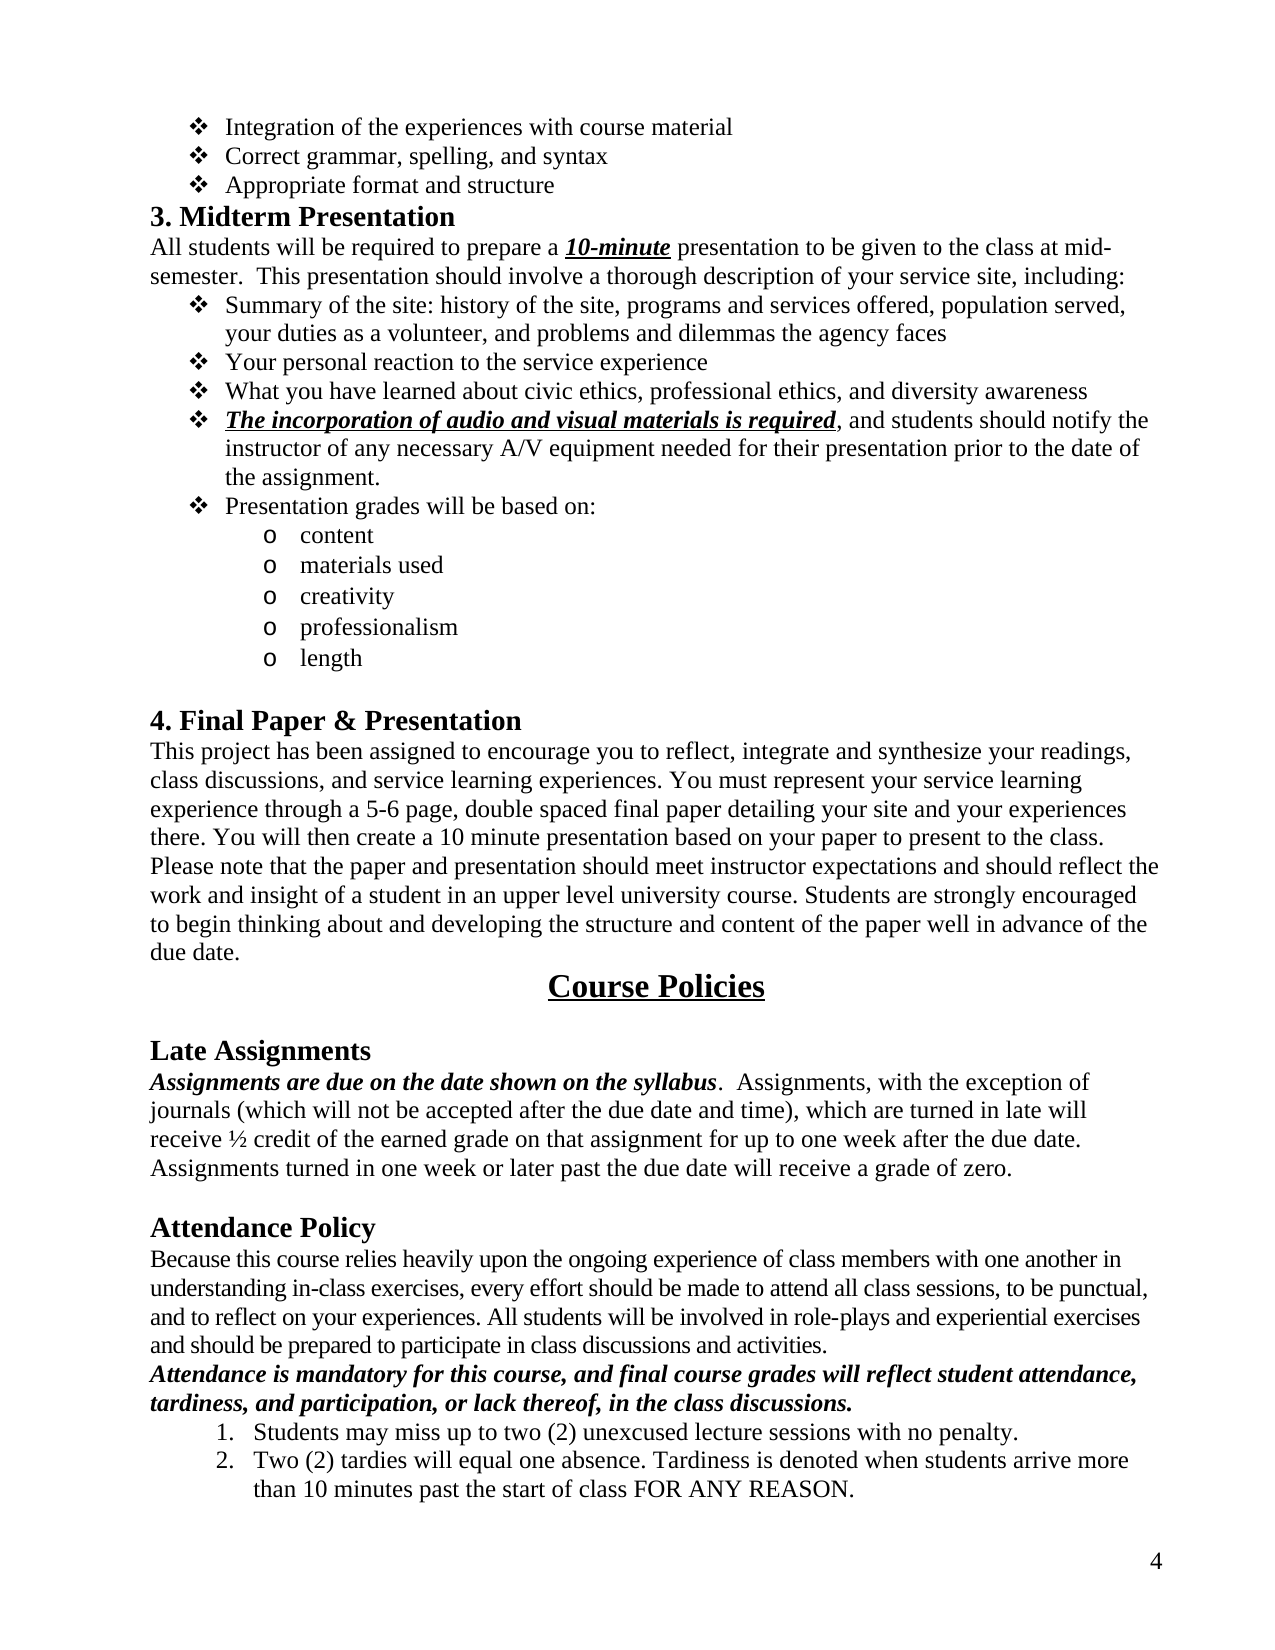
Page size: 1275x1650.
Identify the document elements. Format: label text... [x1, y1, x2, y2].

text Assignments are due on the date shown on the syllabus. Assignments, with the exception of journals (which will not be accepted after the due date and time), which are turned in late will receive ½ credit of the earned grade on that assignment for up to one week after the due date. Assignments turned in one week or later past the due date will receive a grade of zero. [150, 1067, 1162, 1182]
text 3. Midterm Presentation [150, 199, 1162, 232]
list creativity [262, 581, 1162, 612]
list Students may miss up to two (2) unexcused lecture sessions with no penalty. [216, 1417, 1162, 1445]
list Summary of the site: history of the site, programs and services offered, population served, your duties as a volunteer, and problems and dilemmas the agency faces [187, 290, 1162, 347]
list What you have learned about civic ethics, professional ethics, and diversity awareness [187, 376, 1162, 405]
subtitle Course Policies [150, 966, 1162, 1004]
list Correct grammar, spelling, and syntax [187, 141, 1162, 170]
text Because this course relies heavily upon the ongoing experience of class members with one another in understanding in-class exercises, every effort should be made to attend all class sessions, to be punctual, and to reflect on your experiences. All students will be involved in role-plays and experiential exercises and should be prepared to participate in class discussions and activities. [150, 1244, 1162, 1359]
list content [262, 520, 1162, 551]
text 4. Final Paper & Presentation [150, 703, 1162, 736]
list Your personal reaction to the service experience [187, 347, 1162, 376]
list professionalism [262, 612, 1162, 643]
list Integration of the experiences with course material [187, 112, 1162, 141]
text This project has been assigned to encourage you to reflect, integrate and synthesize your readings, class discussions, and service learning experiences. You must represent your service learning experience through a 5-6 page, double spaced final paper detailing your site and your experiences there. You will then create a 10 minute presentation based on your paper to present to the class. Please note that the paper and presentation should meet instructor expectations and should reflect the work and insight of a student in an upper level university course. Students are strongly encouraged to begin thinking about and developing the structure and content of the paper well in advance of the due date. [150, 736, 1162, 966]
text All students will be required to prepare a 10-minute presentation to be given to the class at mid-semester. This presentation should involve a thorough description of your service site, including: [150, 232, 1162, 290]
list Appropriate format and structure [187, 170, 1162, 199]
list Presentation grades will be based on: [187, 491, 1162, 520]
list Two (2) tardies will equal one absence. Tardiness is denoted when students arrive more than 10 minutes past the start of class FOR ANY REASON. [216, 1445, 1162, 1503]
list materials used [262, 551, 1162, 581]
list length [262, 643, 1162, 674]
text Attendance is mandatory for this course, and final course grades will reflect student attendance, tardiness, and participation, or lack thereof, in the class discussions. [150, 1359, 1162, 1417]
text Attendance Policy [150, 1211, 1162, 1244]
list The incorporation of audio and visual materials is required, and students should notify the instructor of any necessary A/V equipment needed for their presentation prior to the date of the assignment. [187, 405, 1162, 491]
text Late Assignments [150, 1033, 1162, 1067]
